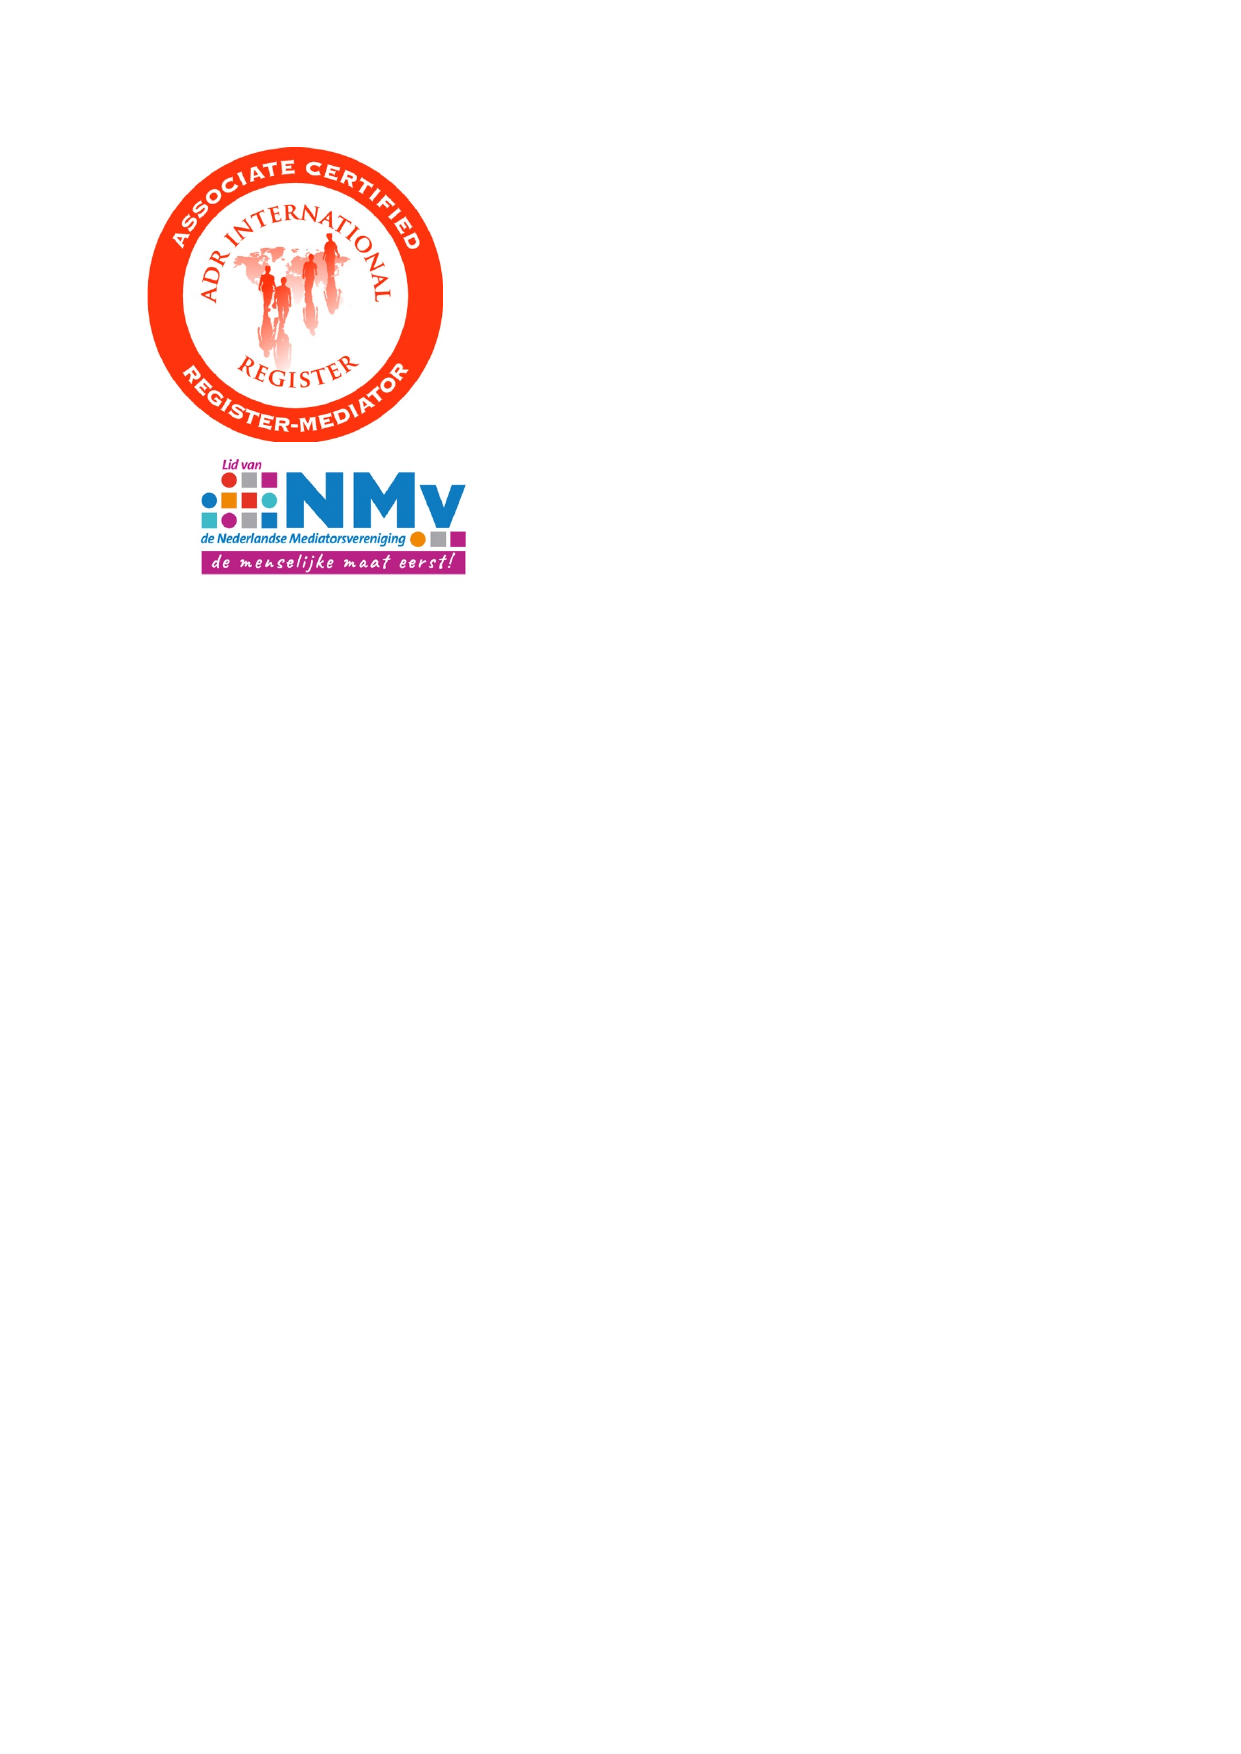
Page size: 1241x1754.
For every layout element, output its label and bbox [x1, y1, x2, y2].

picture [147, 147, 481, 597]
